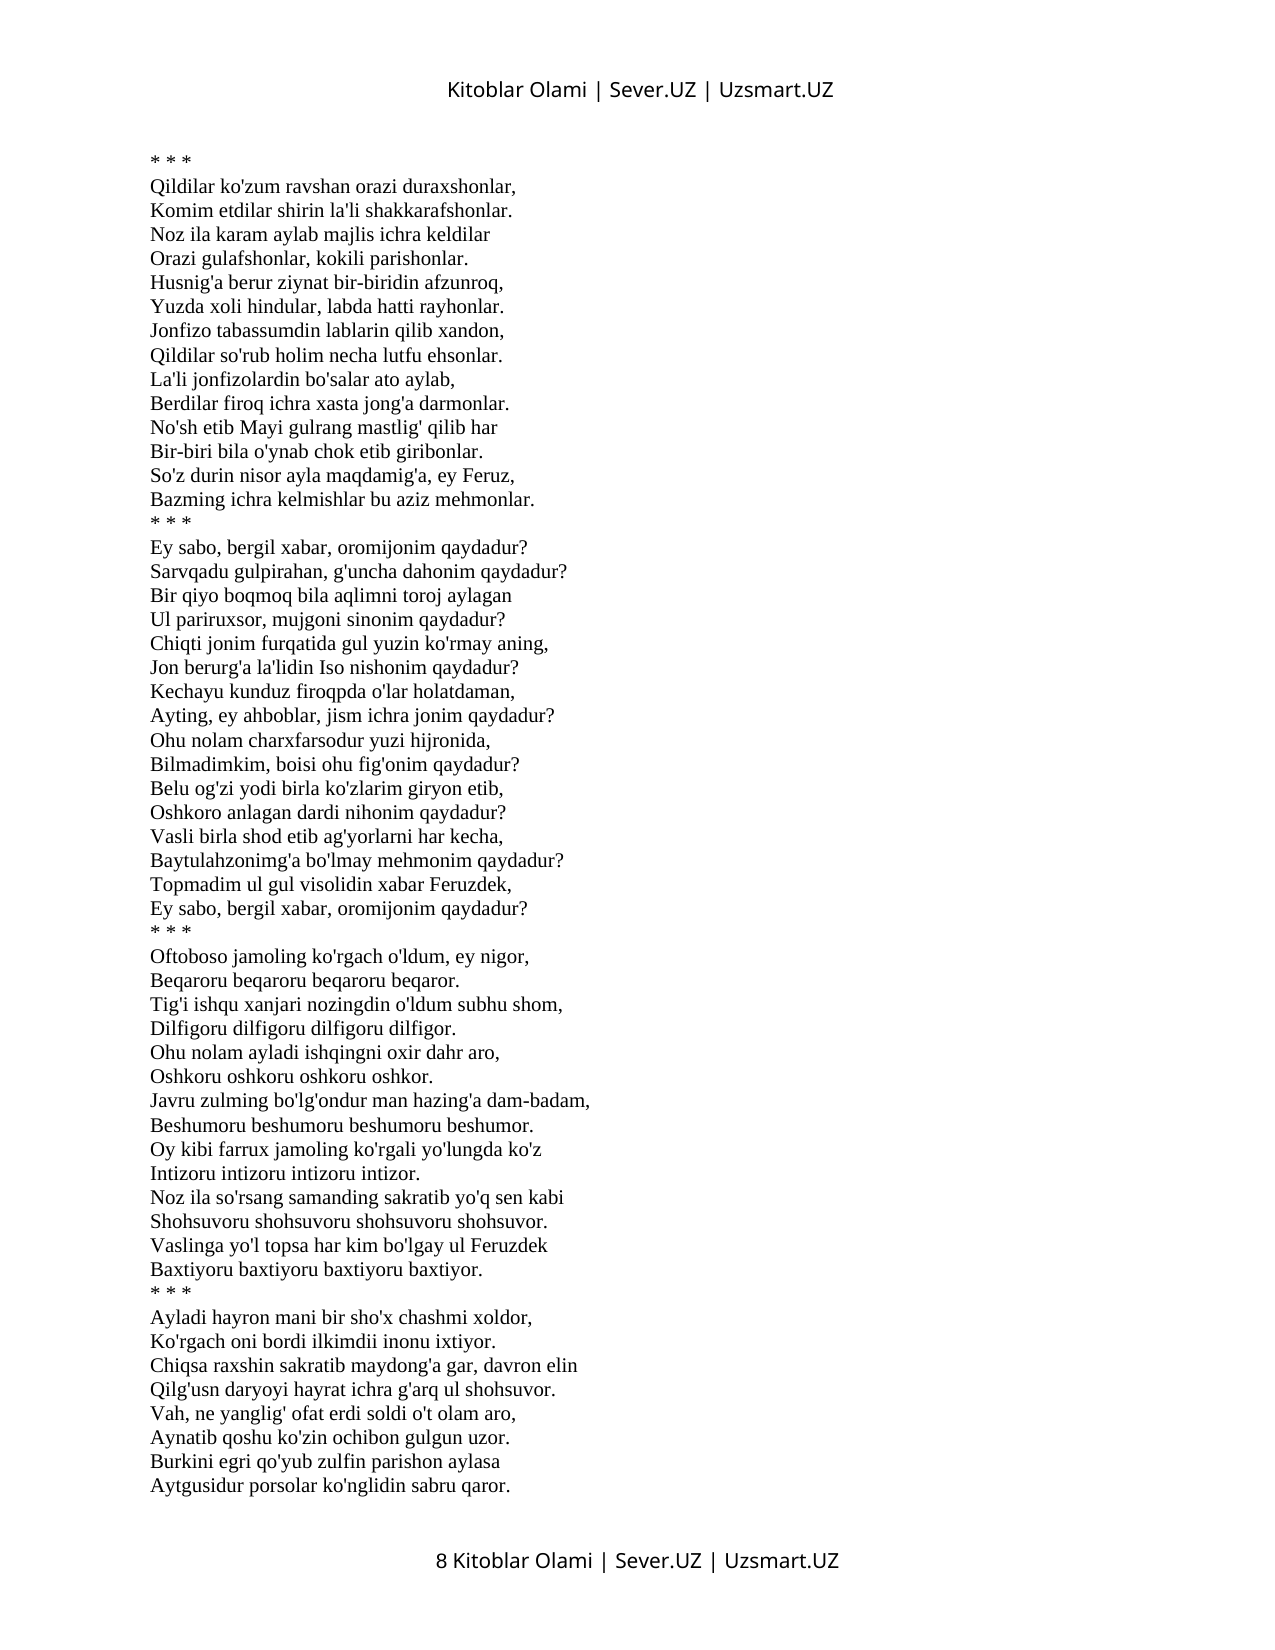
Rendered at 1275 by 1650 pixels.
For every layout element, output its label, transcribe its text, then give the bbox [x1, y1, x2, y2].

text * * * [150, 920, 1125, 944]
text Ey sabo, bergil xabar, oromijonim qaydadur? [150, 896, 1125, 920]
text Noz ila karam aylab majlis ichra keldilar [150, 222, 1125, 246]
text Chiqti jonim furqatida gul yuzin ko'rmay aning, [150, 631, 1125, 655]
text Ohu nolam charxfarsodur yuzi hijronida, [150, 727, 1125, 752]
text Orazi gulafshonlar, kokili parishonlar. [150, 246, 1125, 270]
text Ohu nolam ayladi ishqingni oxir dahr aro, [150, 1040, 1125, 1064]
text Oshkoro anlagan dardi nihonim qaydadur? [150, 800, 1125, 824]
text So'z durin nisor ayla maqdamig'a, ey Feruz, [150, 463, 1125, 487]
text * * * [150, 150, 1125, 174]
text Bir qiyo boqmoq bila aqlimni toroj aylagan [150, 583, 1125, 607]
text Husnig'a berur ziynat bir-biridin afzunroq, [150, 270, 1125, 294]
text Yuzda xoli hindular, labda hatti rayhonlar. [150, 294, 1125, 318]
text Tig'i ishqu xanjari nozingdin o'ldum subhu shom, [150, 992, 1125, 1016]
text Oy kibi farrux jamoling ko'rgali yo'lungda ko'z [150, 1137, 1125, 1161]
text Topmadim ul gul visolidin xabar Feruzdek, [150, 872, 1125, 896]
text Vah, ne yanglig' ofat erdi soldi o't olam aro, [150, 1401, 1125, 1425]
text Oftoboso jamoling ko'rgach o'ldum, ey nigor, [150, 944, 1125, 968]
text Jon berurg'a la'lidin Iso nishonim qaydadur? [150, 655, 1125, 679]
text Ey sabo, bergil xabar, oromijonim qaydadur? [150, 535, 1125, 559]
text Vaslinga yo'l topsa har kim bo'lgay ul Feruzdek [150, 1233, 1125, 1257]
text Dilfigoru dilfigoru dilfigoru dilfigor. [150, 1016, 1125, 1040]
text Oshkoru oshkoru oshkoru oshkor. [150, 1064, 1125, 1088]
text Ayladi hayron mani bir sho'x chashmi xoldor, [150, 1305, 1125, 1329]
text * * * [150, 1281, 1125, 1305]
text Komim etdilar shirin la'li shakkarafshonlar. [150, 198, 1125, 222]
text Kechayu kunduz firoqpda o'lar holatdaman, [150, 679, 1125, 703]
text Sarvqadu gulpirahan, g'uncha dahonim qaydadur? [150, 559, 1125, 583]
text Aytgusidur porsolar ko'nglidin sabru qaror. [150, 1473, 1125, 1497]
text Chiqsa raxshin sakratib maydong'a gar, davron elin [150, 1353, 1125, 1377]
text Jonfizo tabassumdin lablarin qilib xandon, [150, 318, 1125, 342]
text Vasli birla shod etib ag'yorlarni har kecha, [150, 824, 1125, 848]
text Bilmadimkim, boisi ohu fig'onim qaydadur? [150, 752, 1125, 776]
text Belu og'zi yodi birla ko'zlarim giryon etib, [150, 776, 1125, 800]
text La'li jonfizolardin bo'salar ato aylab, [150, 367, 1125, 391]
text Ko'rgach oni bordi ilkimdii inonu ixtiyor. [150, 1329, 1125, 1353]
text Shohsuvoru shohsuvoru shohsuvoru shohsuvor. [150, 1209, 1125, 1233]
text Javru zulming bo'lg'ondur man hazing'a dam-badam, [150, 1088, 1125, 1112]
text Baytulahzonimg'a bo'lmay mehmonim qaydadur? [150, 848, 1125, 872]
text Burkini egri qo'yub zulfin parishon aylasa [150, 1449, 1125, 1473]
text Bazming ichra kelmishlar bu aziz mehmonlar. [150, 487, 1125, 511]
text Bir-biri bila o'ynab chok etib giribonlar. [150, 439, 1125, 463]
text Berdilar firoq ichra xasta jong'a darmonlar. [150, 391, 1125, 415]
text Baxtiyoru baxtiyoru baxtiyoru baxtiyor. [150, 1257, 1125, 1281]
text Ayting, ey ahboblar, jism ichra jonim qaydadur? [150, 703, 1125, 727]
text Noz ila so'rsang samanding sakratib yo'q sen kabi [150, 1185, 1125, 1209]
text Beshumoru beshumoru beshumoru beshumor. [150, 1112, 1125, 1137]
text Qilg'usn daryoyi hayrat ichra g'arq ul shohsuvor. [150, 1377, 1125, 1401]
text Beqaroru beqaroru beqaroru beqaror. [150, 968, 1125, 992]
text Qildilar ko'zum ravshan orazi duraxshonlar, [150, 174, 1125, 198]
text No'sh etib Mayi gulrang mastlig' qilib har [150, 415, 1125, 439]
text Aynatib qoshu ko'zin ochibon gulgun uzor. [150, 1425, 1125, 1449]
text * * * [150, 511, 1125, 535]
text Intizoru intizoru intizoru intizor. [150, 1161, 1125, 1185]
text Qildilar so'rub holim necha lutfu ehsonlar. [150, 342, 1125, 367]
text Ul pariruxsor, mujgoni sinonim qaydadur? [150, 607, 1125, 631]
